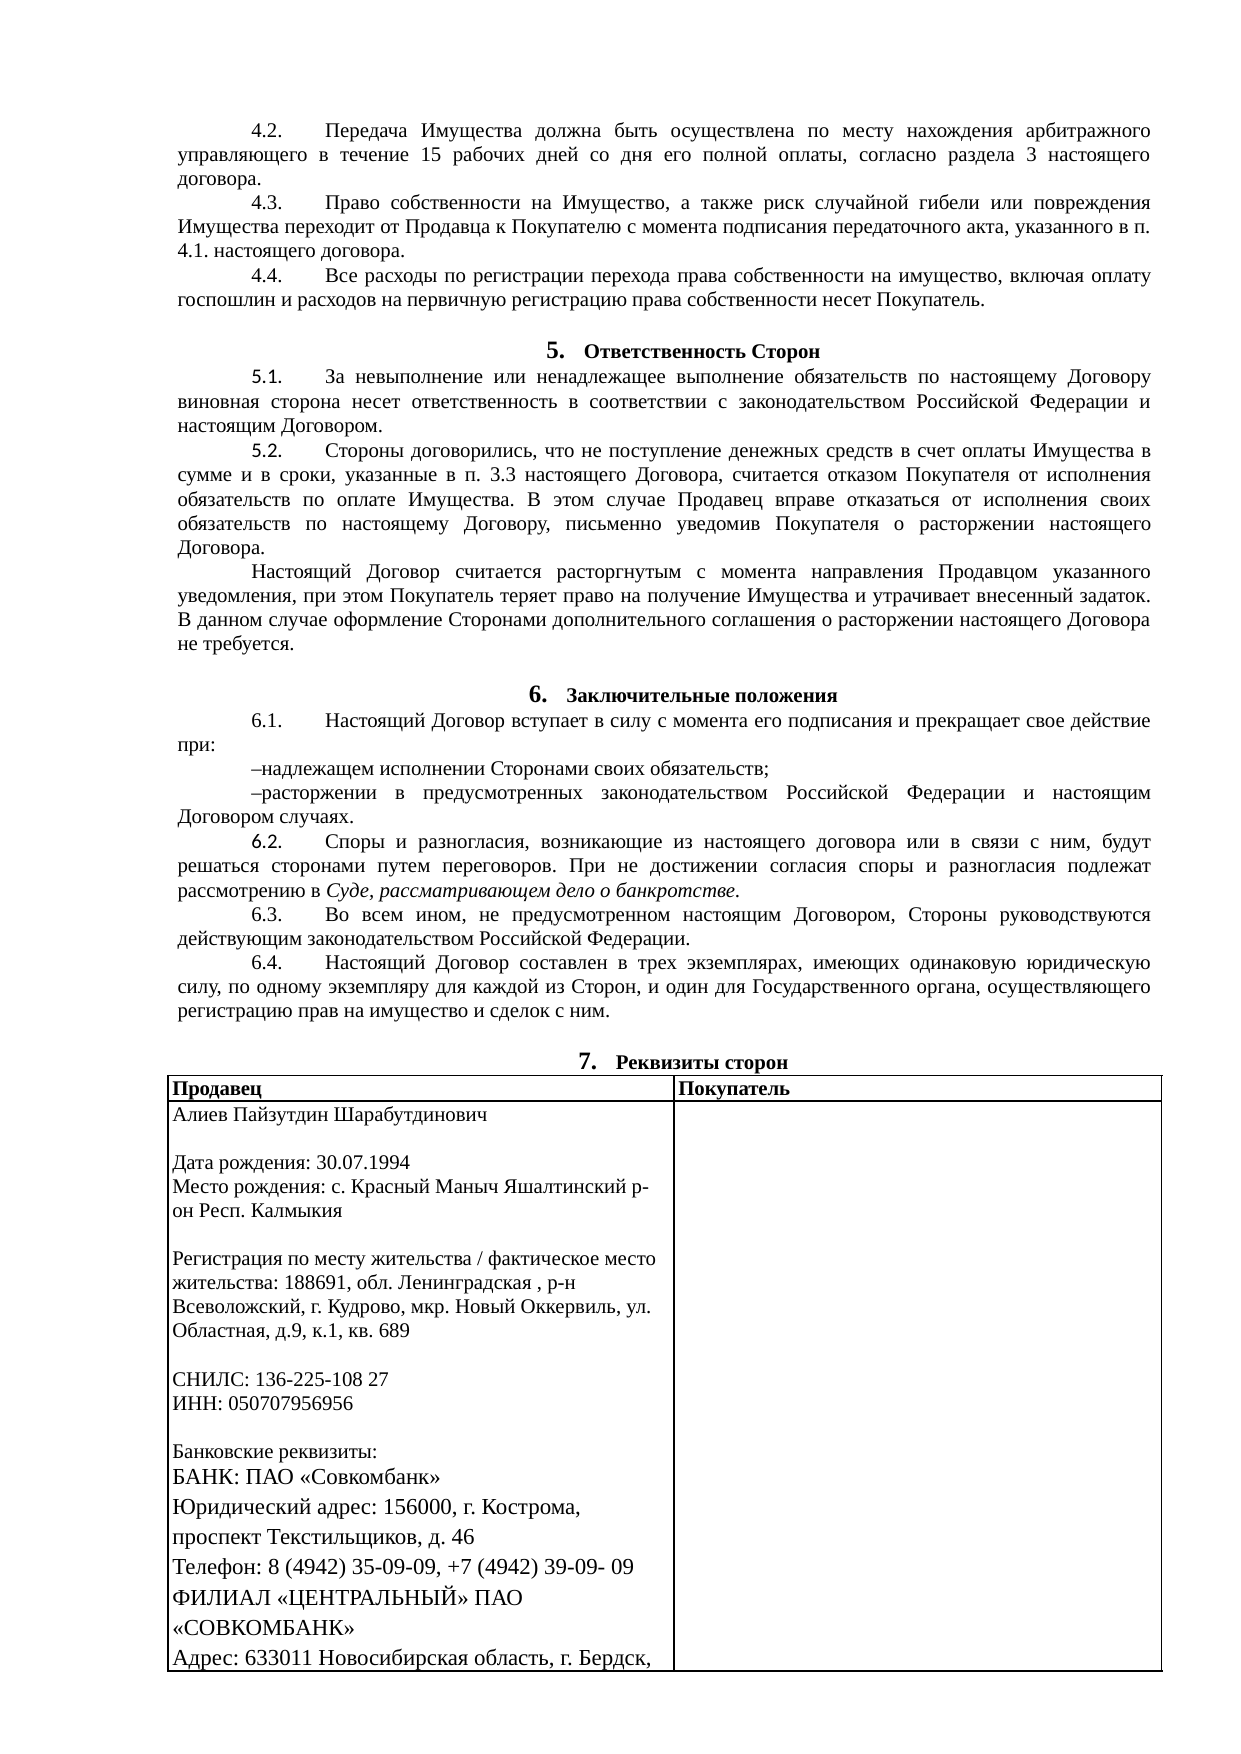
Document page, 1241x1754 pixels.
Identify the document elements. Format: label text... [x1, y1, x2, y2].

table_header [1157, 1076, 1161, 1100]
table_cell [169, 1102, 673, 1670]
list Реквизиты сторон [215, 1046, 1152, 1075]
text Настоящий Договор считается расторгнутым с момента направления Продавцом указанного уведомления, при этом Покупатель теряет право на получение Имущества и утрачивает внесенный задаток. В данном случае оформление Сторонами дополнительного соглашения о расторжении настоящего Договора не требуется. [177, 559, 1152, 655]
list Настоящий Договор вступает в силу с момента его подписания и прекращает свое действие при: [177, 708, 1152, 756]
table_cell [675, 1102, 1161, 1670]
list Стороны договорились, что не поступление денежных средств в счет оплаты Имущества в сумме и в сроки, указанные в п. 3.3 настоящего Договора, считается отказом Покупателя от исполнения обязательств по оплате Имущества. В этом случае Продавец вправе отказаться от исполнения своих обязательств по настоящему Договору, письменно уведомив Покупателя о расторжении настоящего Договора. [177, 437, 1152, 559]
list Заключительные положения [215, 679, 1152, 708]
list Ответственность Сторон [215, 335, 1152, 363]
text 4.2. Передача Имущества должна быть осуществлена по месту нахождения арбитражного управляющего в течение 15 рабочих дней со дня его полной оплаты, согласно раздела 3 настоящего договора. [177, 118, 1152, 190]
list За невыполнение или ненадлежащее выполнение обязательств по настоящему Договору виновная сторона несет ответственность в соответствии с законодательством Российской Федерации и настоящим Договором. [177, 363, 1152, 437]
list Настоящий Договор составлен в трех экземплярах, имеющих одинаковую юридическую силу, по одному экземпляру для каждой из Сторон, и один для Государственного органа, осуществляющего регистрацию прав на имущество и сделок с ним. [177, 950, 1152, 1022]
text –расторжении в предусмотренных законодательством Российской Федерации и настоящим Договором случаях. [177, 780, 1152, 828]
text –надлежащем исполнении Сторонами своих обязательств; [177, 756, 1152, 780]
list Споры и разногласия, возникающие из настоящего договора или в связи с ним, будут решаться сторонами путем переговоров. При не достижении согласия споры и разногласия подлежат рассмотрению в Суде, рассматривающем дело о банкротстве. [177, 828, 1152, 902]
text 4.4. Все расходы по регистрации перехода права собственности на имущество, включая оплату госпошлин и расходов на первичную регистрацию права собственности несет Покупатель. [177, 262, 1152, 311]
list Во всем ином, не предусмотренном настоящим Договором, Стороны руководствуются действующим законодательством Российской Федерации. [177, 902, 1152, 950]
text 4.3. Право собственности на Имущество, а также риск случайной гибели или повреждения Имущества переходит от Продавца к Покупателю с момента подписания передаточного акта, указанного в п. 4.1. настоящего договора. [177, 190, 1152, 262]
